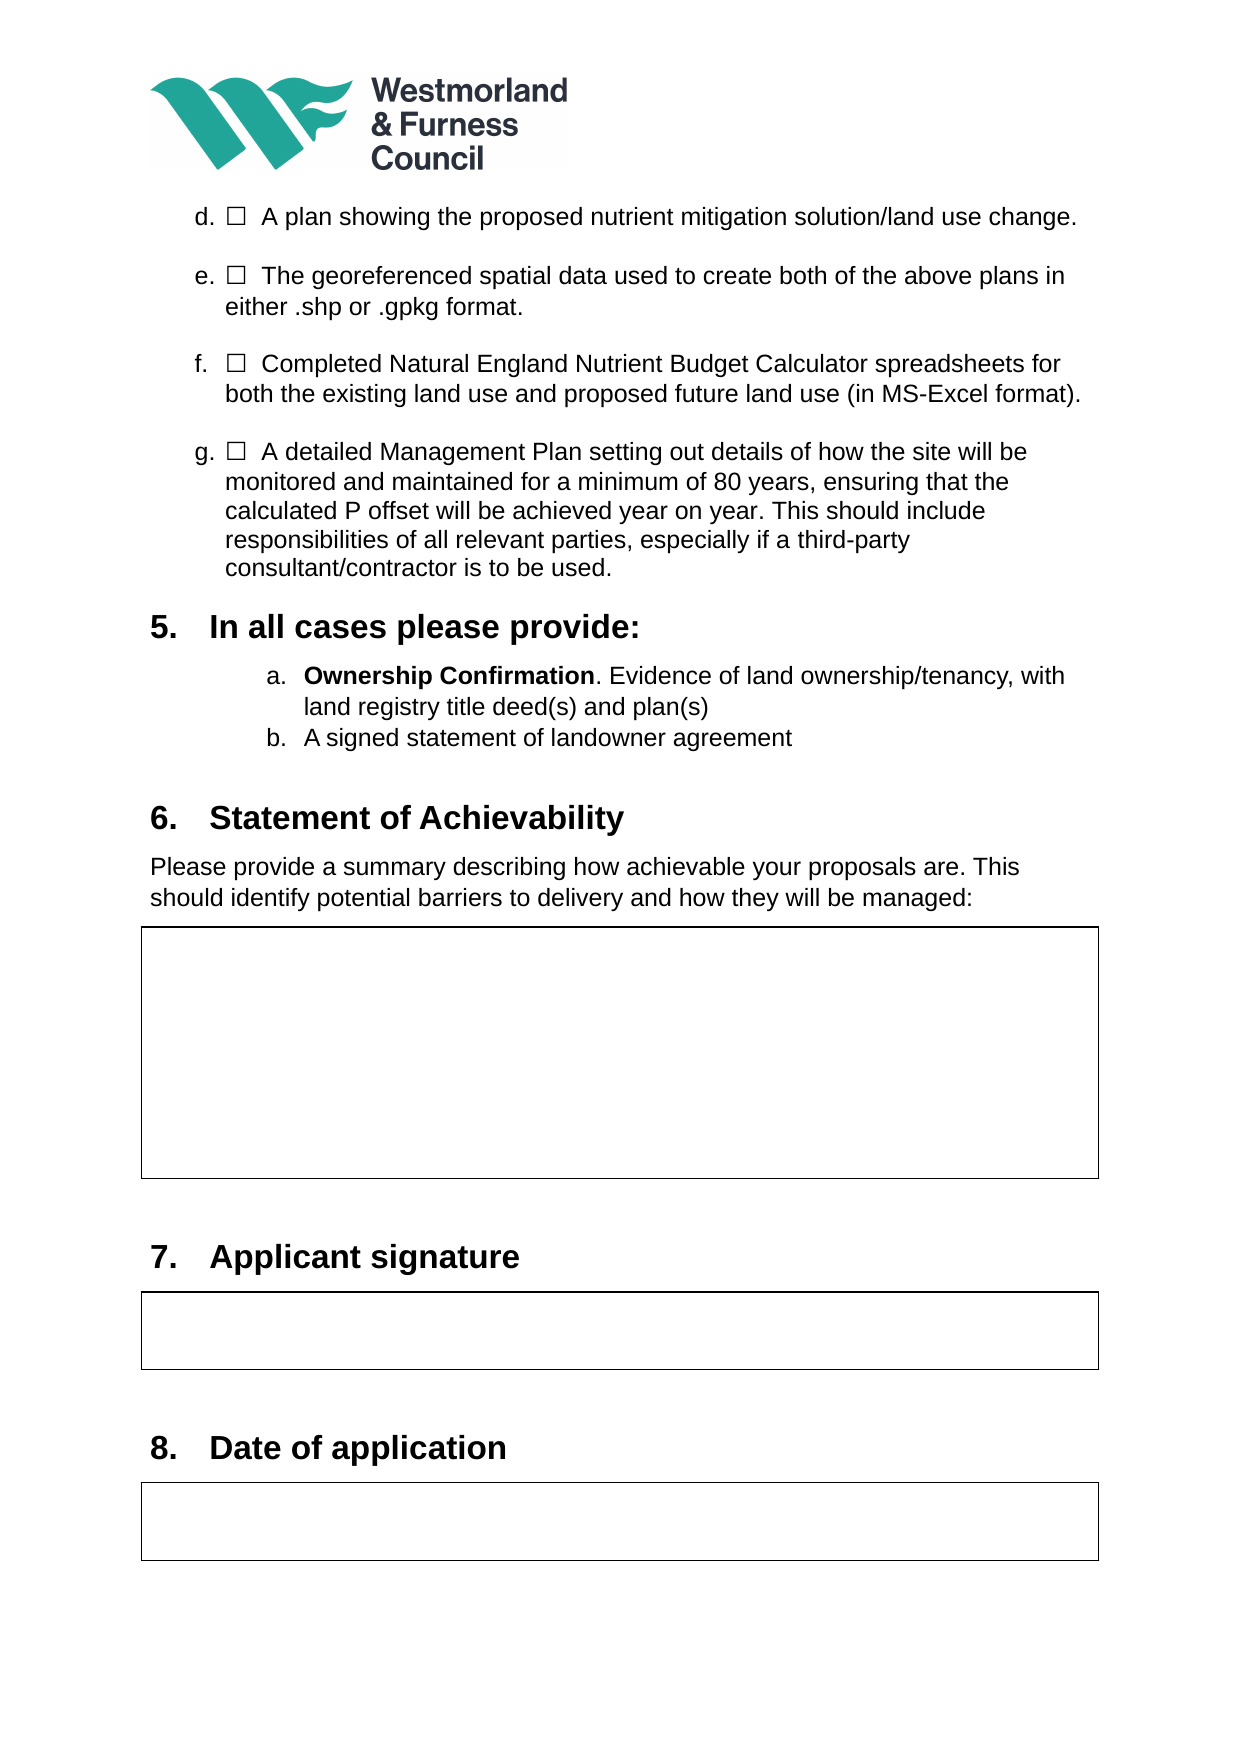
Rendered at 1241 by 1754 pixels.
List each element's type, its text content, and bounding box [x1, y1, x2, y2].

subtitle Statement of Achievability [150, 798, 1090, 836]
list A detailed Management Plan setting out details of how the site will be monitored and maintained for a minimum of 80 years, ensuring that the calculated P offset will be achieved year on year. This should include responsibilities of all relevant parties, especially if a third-party consultant/contractor is to be used. [194, 433, 1090, 582]
list A signed statement of landowner agreement [266, 723, 1090, 752]
subtitle In all cases please provide: [150, 607, 1090, 646]
list The georeferenced spatial data used to create both of the above plans in either .shp or .gpkg format. [194, 257, 1090, 320]
subtitle Applicant signature [150, 1237, 1090, 1276]
subtitle Date of application [150, 1428, 1090, 1467]
list A plan showing the proposed nutrient mitigation solution/land use change. [194, 198, 1090, 232]
list Completed Natural England Nutrient Budget Calculator spreadsheets for both the existing land use and proposed future land use (in MS-Excel format). [194, 345, 1090, 408]
picture [150, 73, 567, 170]
text Please provide a summary describing how achievable your proposals are. This should identify potential barriers to delivery and how they will be managed: [150, 852, 1090, 912]
list Ownership Confirmation. Evidence of land ownership/tenancy, with land registry title deed(s) and plan(s) [266, 661, 1090, 721]
